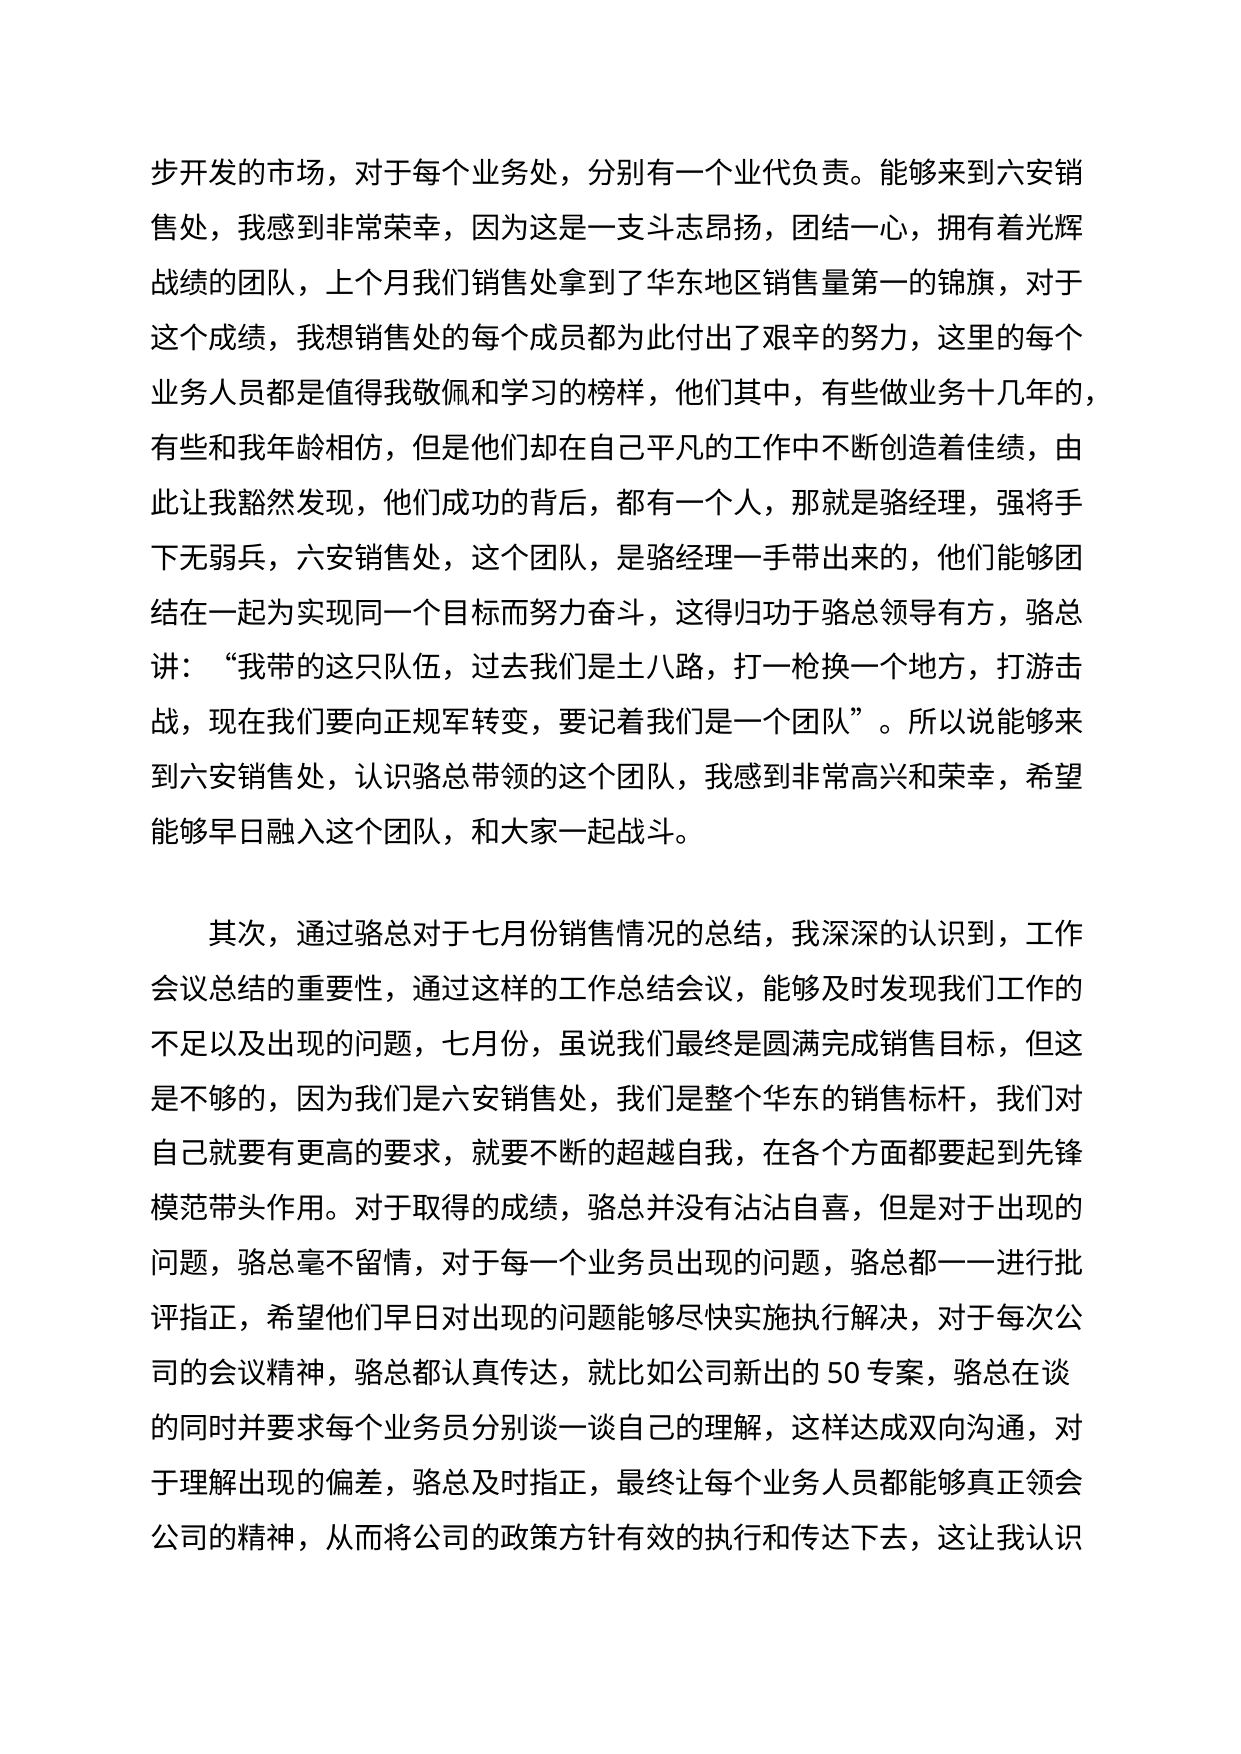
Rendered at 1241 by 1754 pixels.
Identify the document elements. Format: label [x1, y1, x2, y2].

text [150, 150, 1090, 851]
text [150, 911, 1090, 1557]
